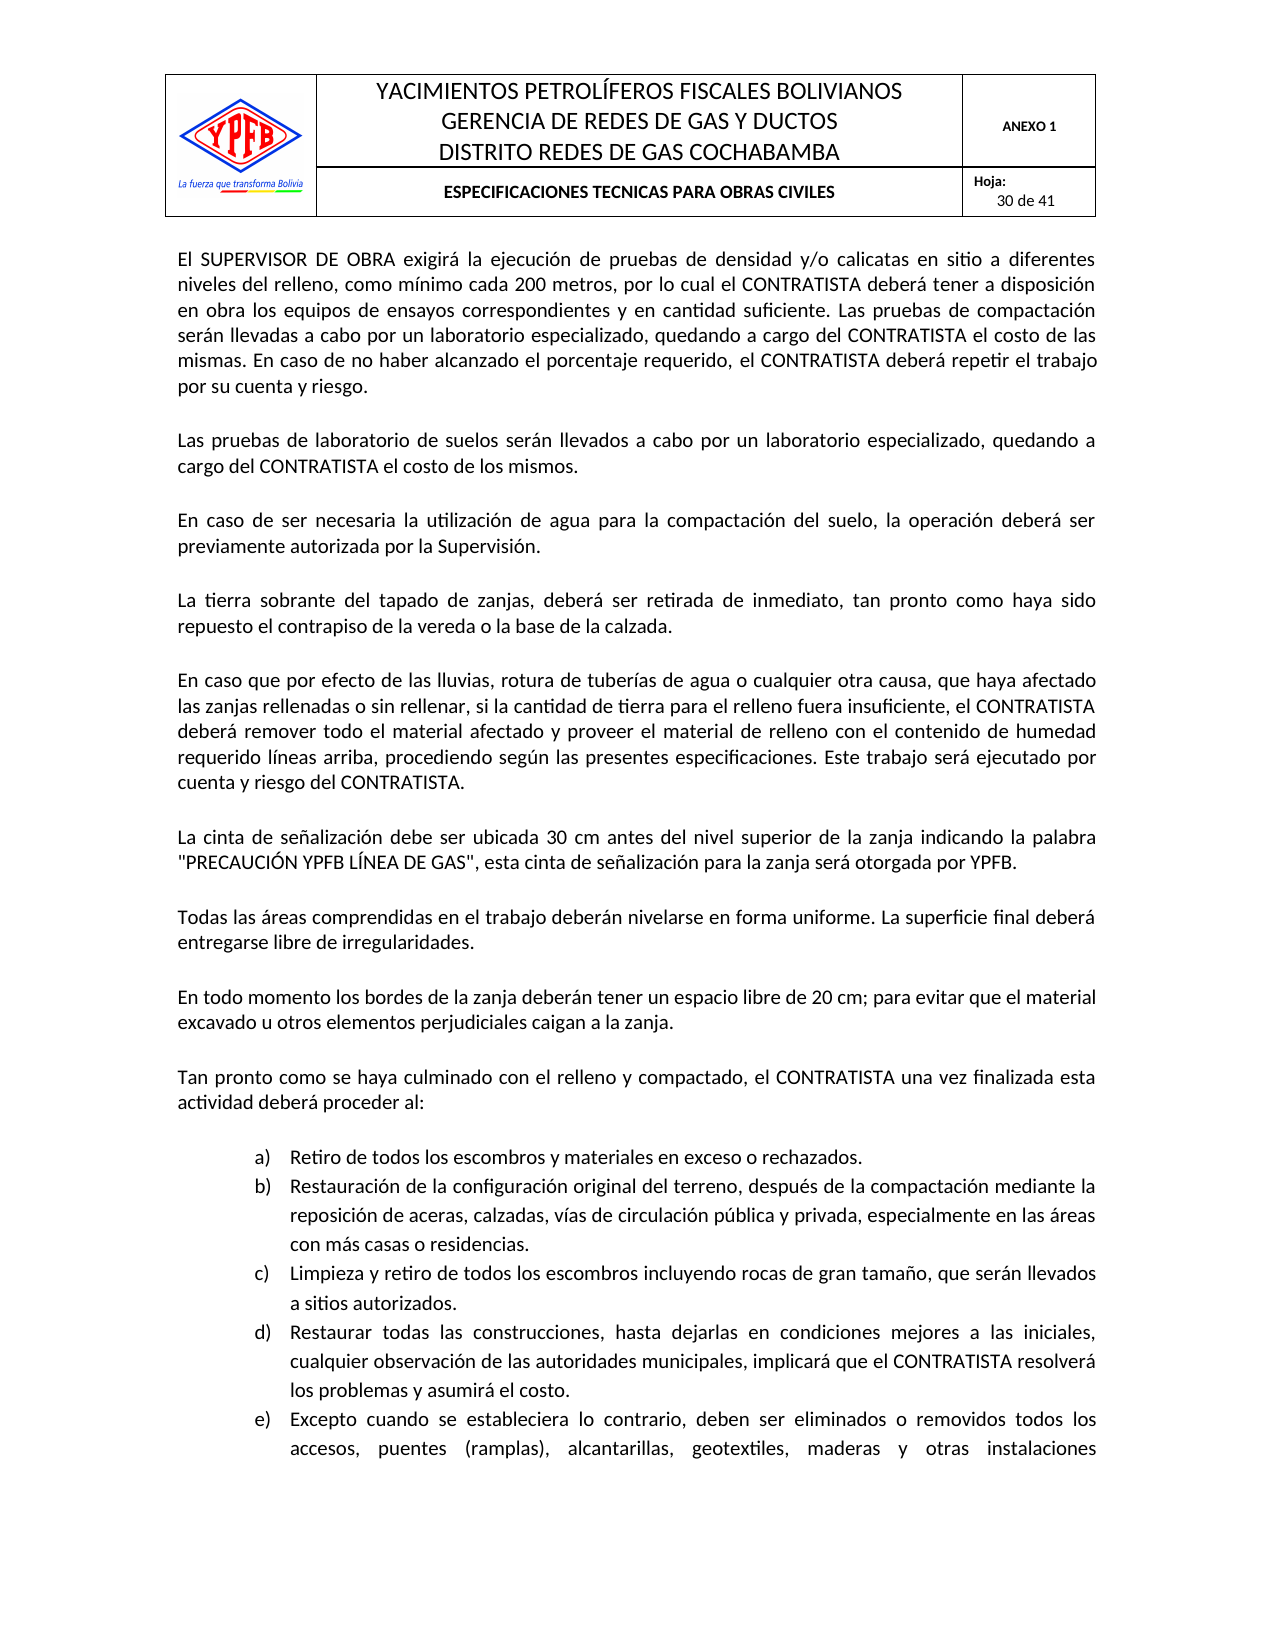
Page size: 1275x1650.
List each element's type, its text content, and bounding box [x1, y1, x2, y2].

text El SUPERVISOR DE OBRA exigirá la ejecución de pruebas de densidad y/o calicatas en sitio a diferentes niveles del relleno, como mínimo cada 200 metros, por lo cual el CONTRATISTA deberá tener a disposición en obra los equipos de ensayos correspondientes y en cantidad suficiente. Las pruebas de compactación serán llevadas a cabo por un laboratorio especializado, quedando a cargo del CONTRATISTA el costo de las mismas. En caso de no haber alcanzado el porcentaje requerido, el CONTRATISTA deberá repetir el trabajo por su cuenta y riesgo. [177, 246, 1098, 398]
text La tierra sobrante del tapado de zanjas, deberá ser retirada de inmediato, tan pronto como haya sido repuesto el contrapiso de la vereda o la base de la calzada. [177, 588, 1098, 638]
text En caso de ser necesaria la utilización de agua para la compactación del suelo, la operación deberá ser previamente autorizada por la Supervisión. [177, 508, 1098, 558]
text Tan pronto como se haya culminado con el relleno y compactado, el CONTRATISTA una vez finalizada esta actividad deberá proceder al: [177, 1064, 1098, 1115]
text Las pruebas de laboratorio de suelos serán llevados a cabo por un laboratorio especializado, quedando a cargo del CONTRATISTA el costo de los mismos. [177, 428, 1098, 478]
text La cinta de señalización debe ser ubicada 30 cm antes del nivel superior de la zanja indicando la palabra "PRECAUCIÓN YPFB LÍNEA DE GAS", esta cinta de señalización para la zanja será otorgada por YPFB. [177, 824, 1098, 875]
text Todas las áreas comprendidas en el trabajo deberán nivelarse en forma uniforme. La superficie final deberá entregarse libre de irregularidades. [177, 904, 1098, 955]
list Restauración de la configuración original del terreno, después de la compactación mediante la reposición de aceras, calzadas, vías de circulación pública y privada, especialmente en las áreas con más casas o residencias. [254, 1173, 1098, 1257]
list Restaurar todas las construcciones, hasta dejarlas en condiciones mejores a las iniciales, cualquier observación de las autoridades municipales, implicará que el CONTRATISTA resolverá los problemas y asumirá el costo. [254, 1319, 1098, 1403]
list Retiro de todos los escombros y materiales en exceso o rechazados. [254, 1144, 1098, 1169]
picture [176, 93, 304, 198]
list Limpieza y retiro de todos los escombros incluyendo rocas de gran tamaño, que serán llevados a sitios autorizados. [254, 1261, 1098, 1315]
text En caso que por efecto de las lluvias, rotura de tuberías de agua o cualquier otra causa, que haya afectado las zanjas rellenadas o sin rellenar, si la cantidad de tierra para el relleno fuera insuficiente, el CONTRATISTA deberá remover todo el material afectado y proveer el material de relleno con el contenido de humedad requerido líneas arriba, procediendo según las presentes especificaciones. Este trabajo será ejecutado por cuenta y riesgo del CONTRATISTA. [177, 668, 1098, 795]
text En todo momento los bordes de la zanja deberán tener un espacio libre de 20 cm; para evitar que el material excavado u otros elementos perjudiciales caigan a la zanja. [177, 984, 1098, 1035]
